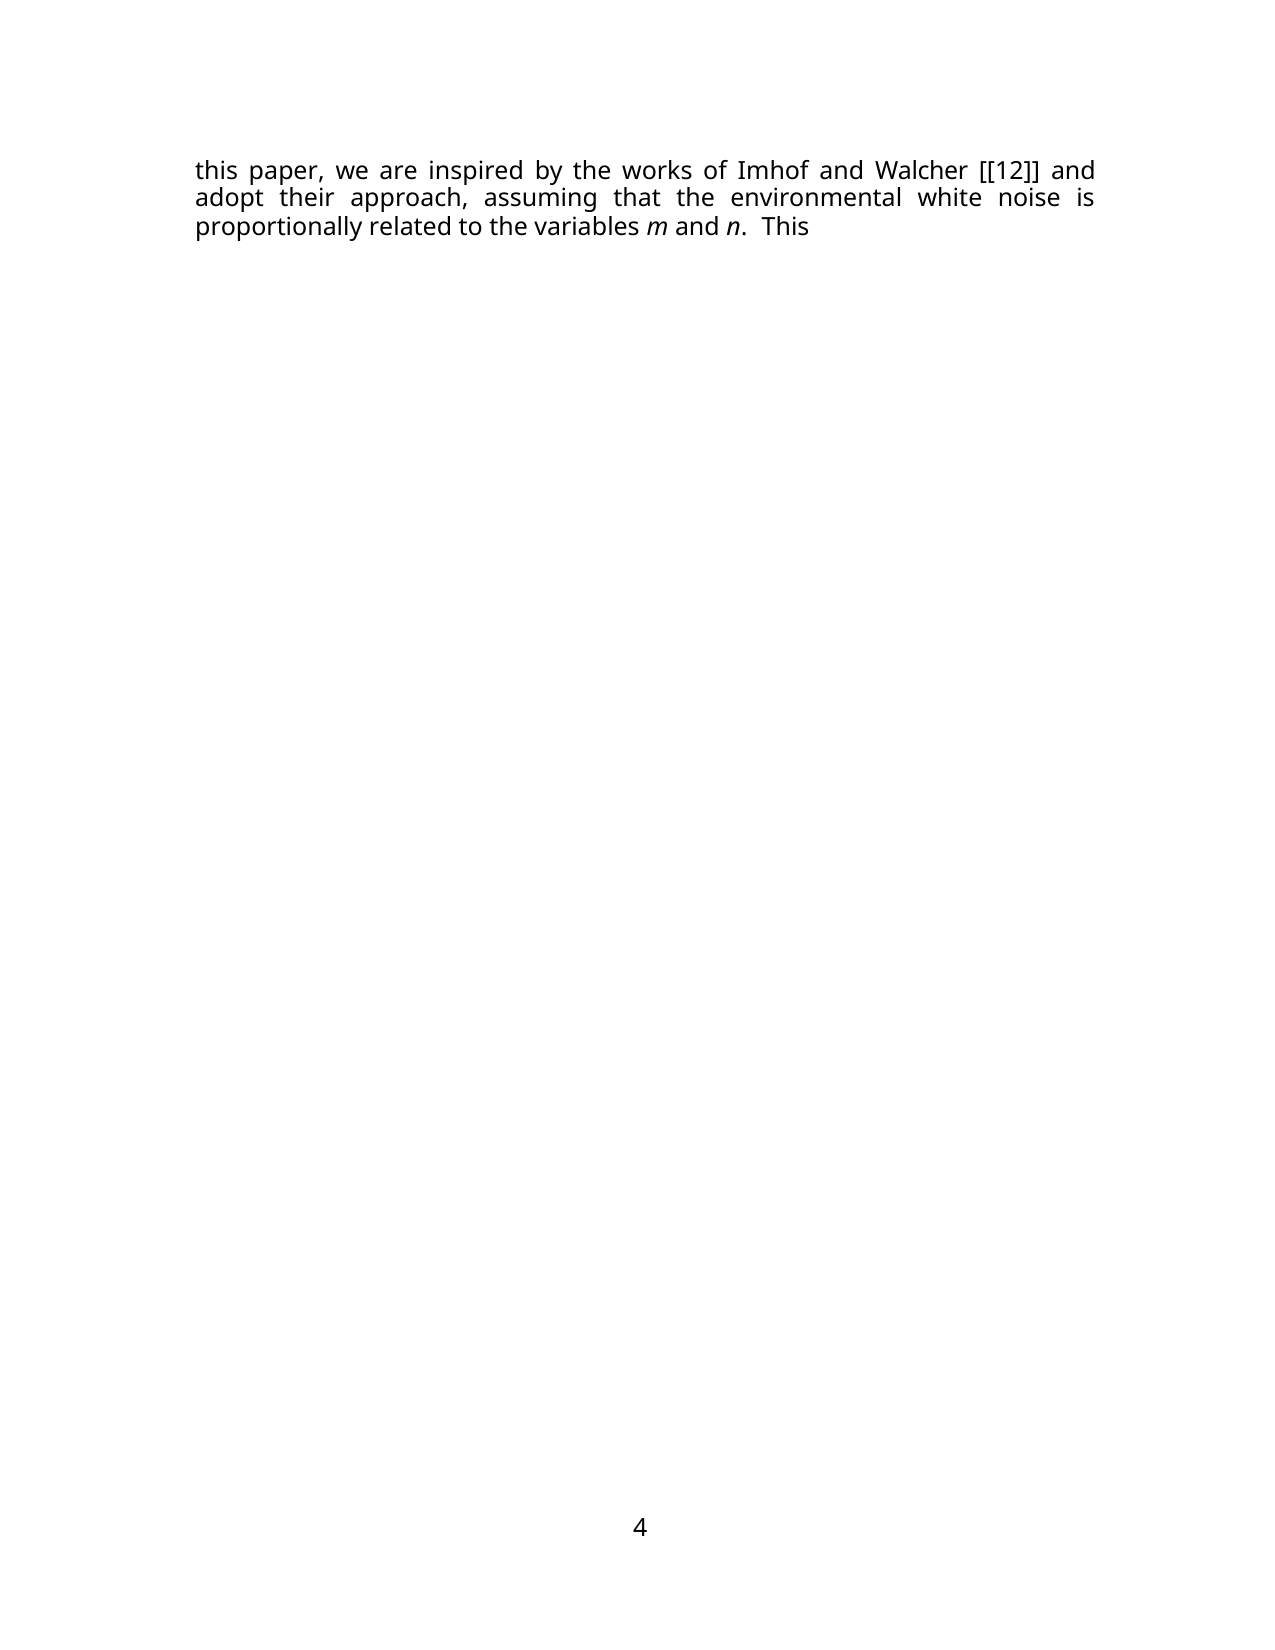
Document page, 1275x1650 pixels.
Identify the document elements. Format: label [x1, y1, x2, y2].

text [195, 156, 1096, 243]
